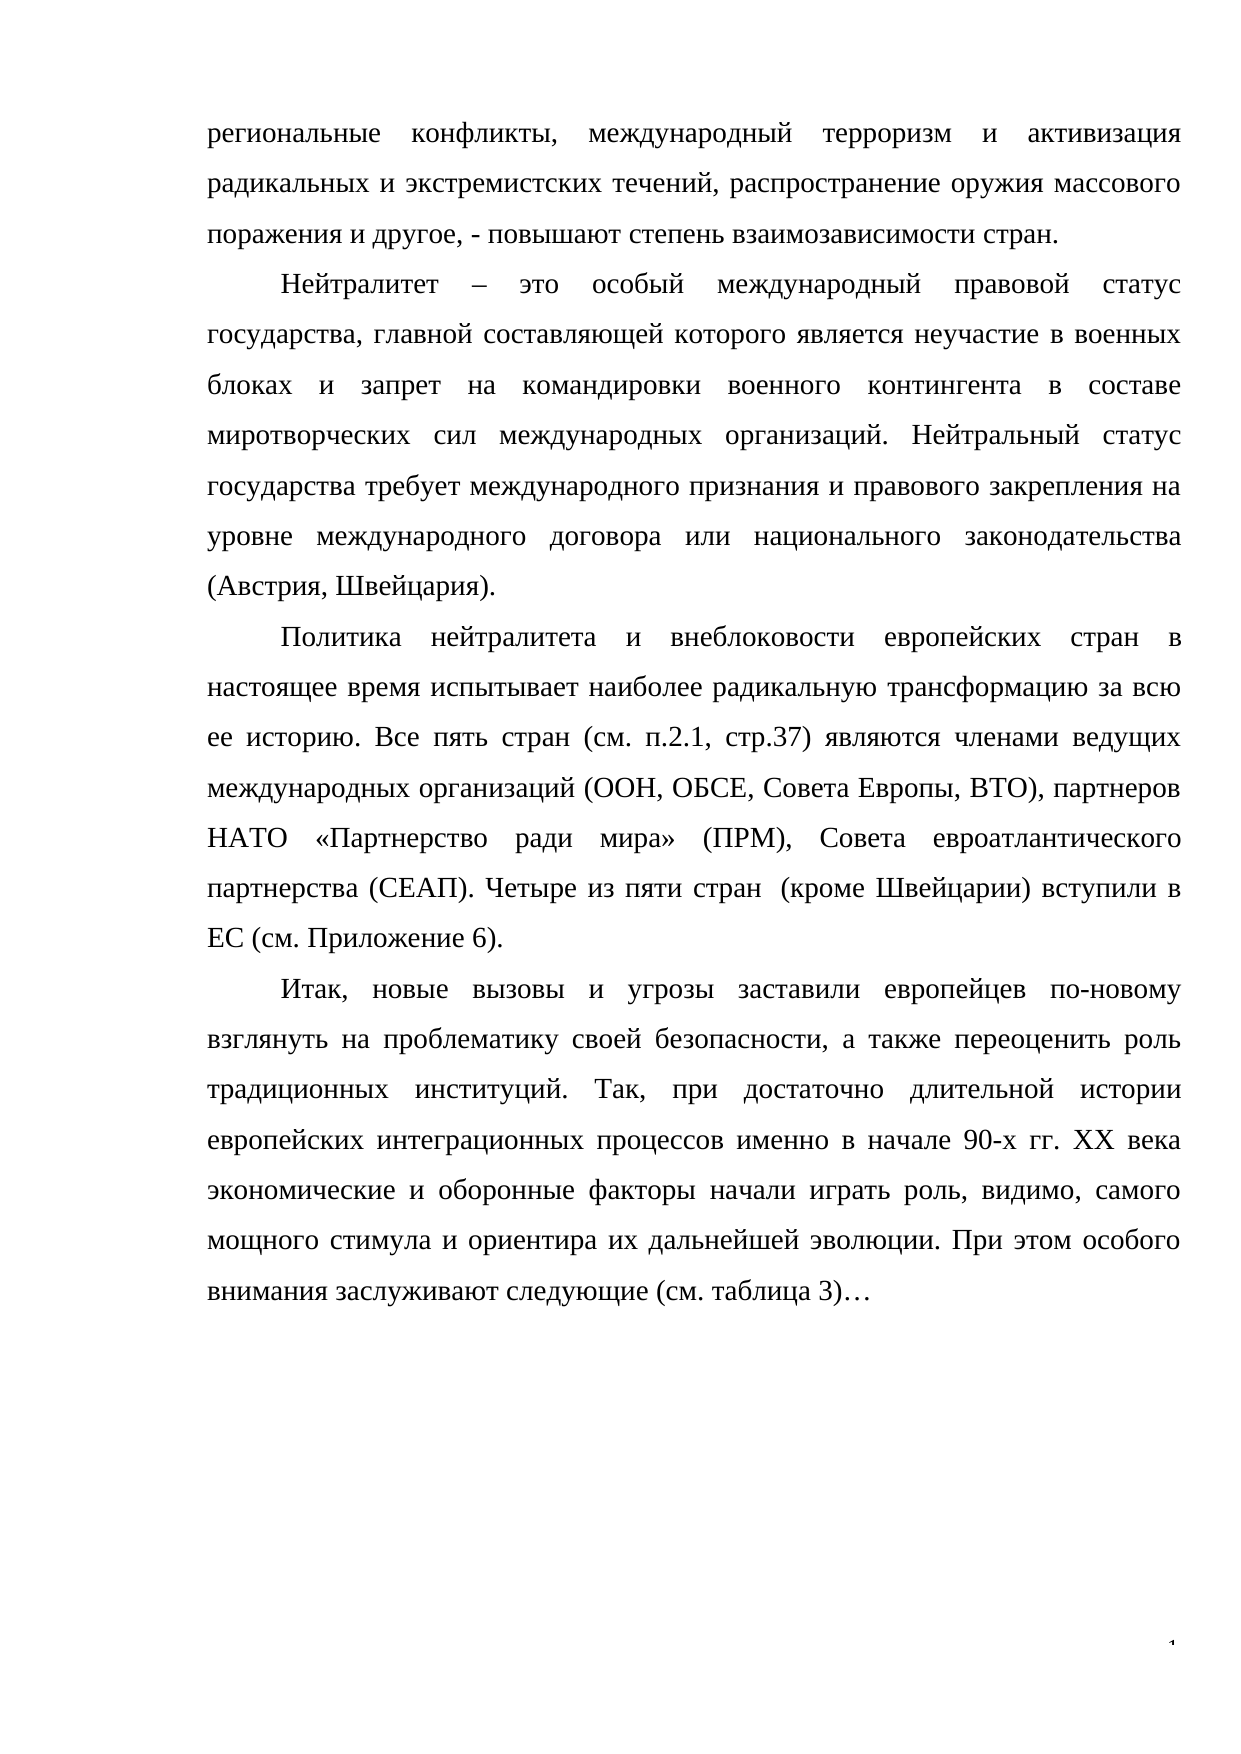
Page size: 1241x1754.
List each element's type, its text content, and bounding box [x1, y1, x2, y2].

text Итак, новые вызовы и угрозы заставили европейцев по-новому взглянуть на проблематику своей безопасности, а также переоценить роль традиционных институций. Так, при достаточно длительной истории европейских интеграционных процессов именно в начале 90-х гг. ХХ века экономические и оборонные факторы начали играть роль, видимо, самого мощного стимула и ориентира их дальнейшей эволюции. При этом особого внимания заслуживают следующие (см. таблица 3)… [207, 971, 1182, 1306]
text региональные конфликты, международный терроризм и активизация радикальных и экстремистских течений, распространение оружия массового поражения и другое, - повышают степень взаимозависимости стран. [207, 115, 1181, 249]
text Политика нейтралитета и внеблоковости европейских стран в настоящее время испытывает наиболее радикальную трансформацию за всю ее историю. Все пять стран (см. п.2.1, стр.37) являются членами ведущих международных организаций (ООН, ОБСЕ, Совета Европы, ВТО), партнеров НАТО «Партнерство ради мира» (ПРМ), Совета евроатлантического партнерства (СЕАП). Четыре из пяти стран (кроме Швейцарии) вступили в ЕС (см. Приложение 6). [207, 619, 1182, 954]
text Нейтралитет – это особый международный правовой статус государства, главной составляющей которого является неучастие в военных блоках и запрет на командировки военного контингента в составе миротворческих сил международных организаций. Нейтральный статус государства требует международного признания и правового закрепления на уровне международного договора или национального законодательства (Австрия, Швейцария). [207, 266, 1182, 602]
